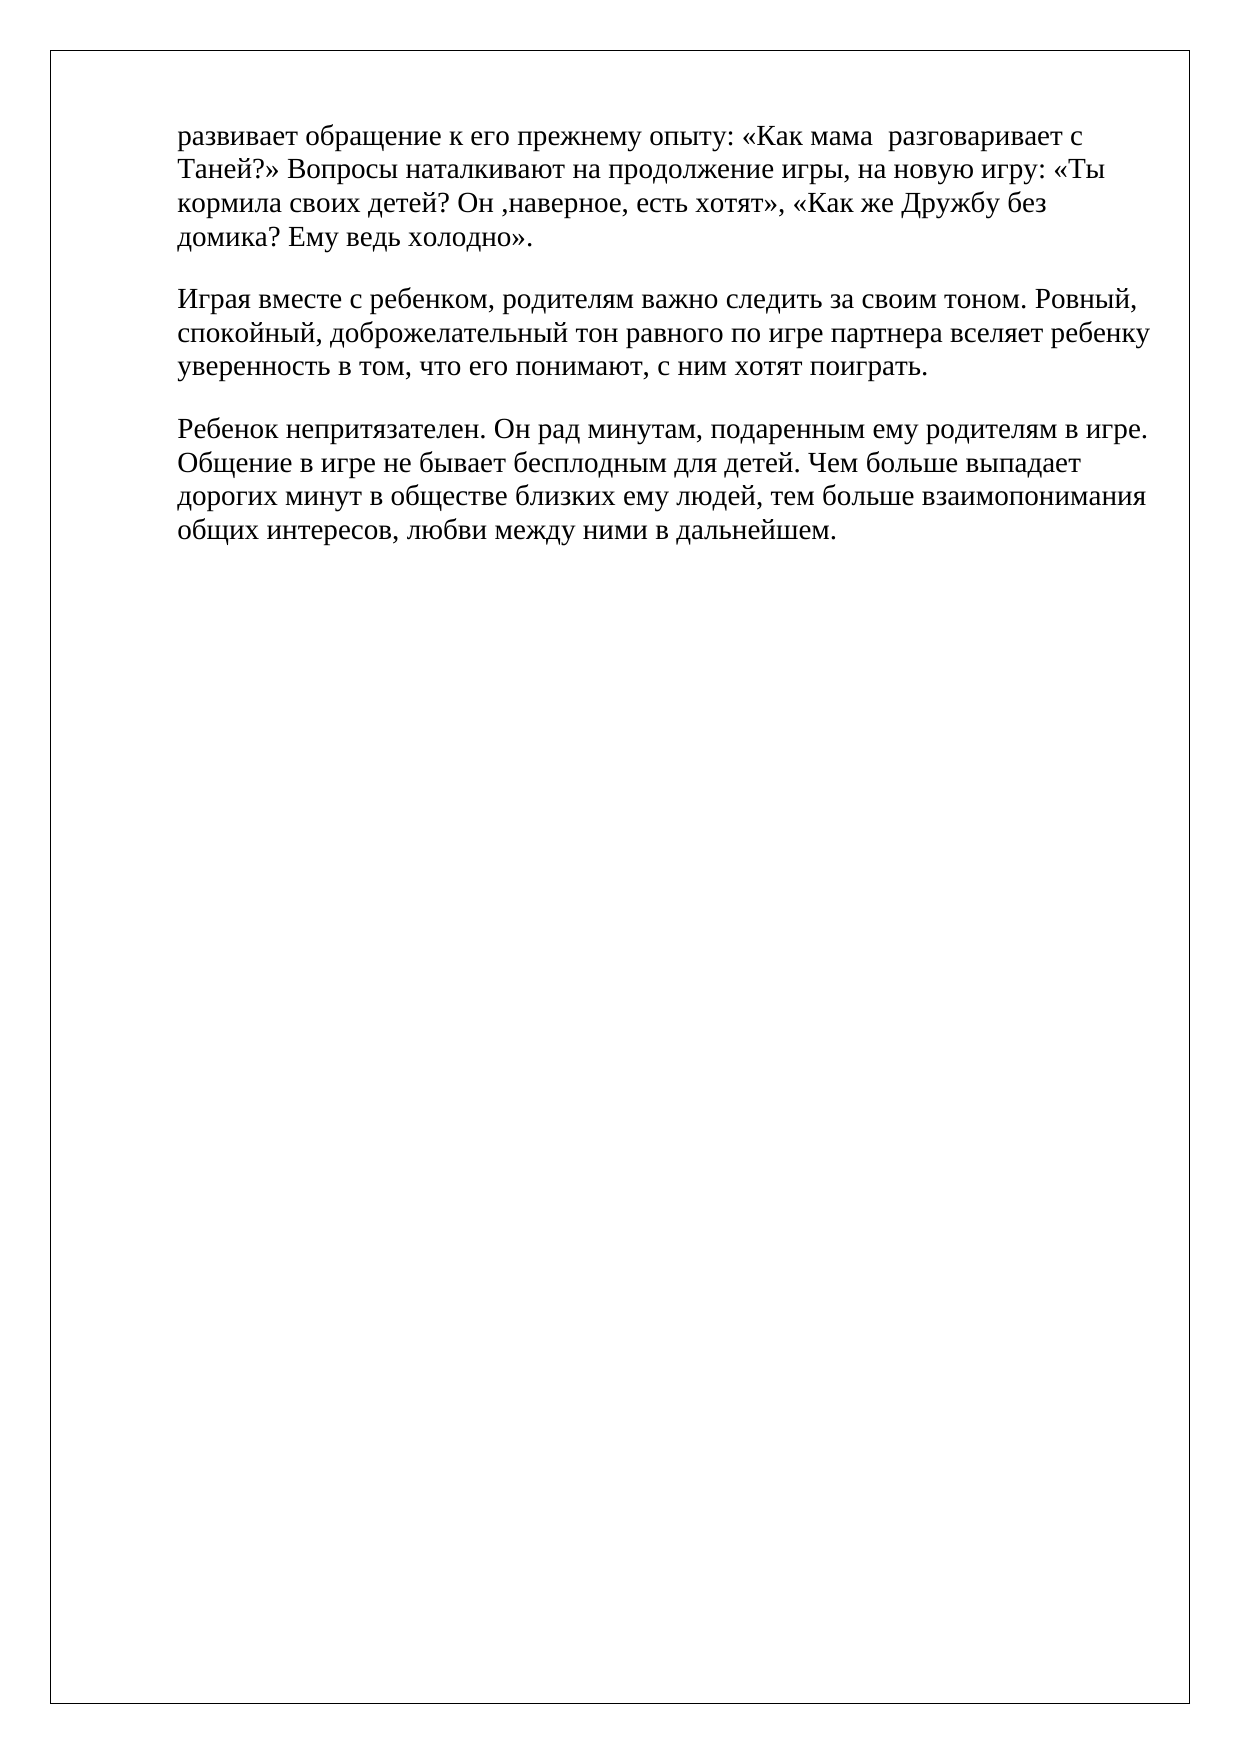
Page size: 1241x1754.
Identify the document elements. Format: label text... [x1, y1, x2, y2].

text Играя вместе с ребенком, родителям важно следить за своим тоном. Ровный, спокойный, доброжелательный тон равного по игре партнера вселяет ребенку уверенность в том, что его понимают, с ним хотят поиграть. [177, 281, 1152, 382]
text Ребенок непритязателен. Он рад минутам, подаренным ему родителям в игре. Общение в игре не бывает бесплодным для детей. Чем больше выпадает дорогих минут в обществе близких ему людей, тем больше взаимопонимания общих интересов, любви между ними в дальнейшем. [177, 411, 1152, 545]
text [177, 118, 1152, 252]
